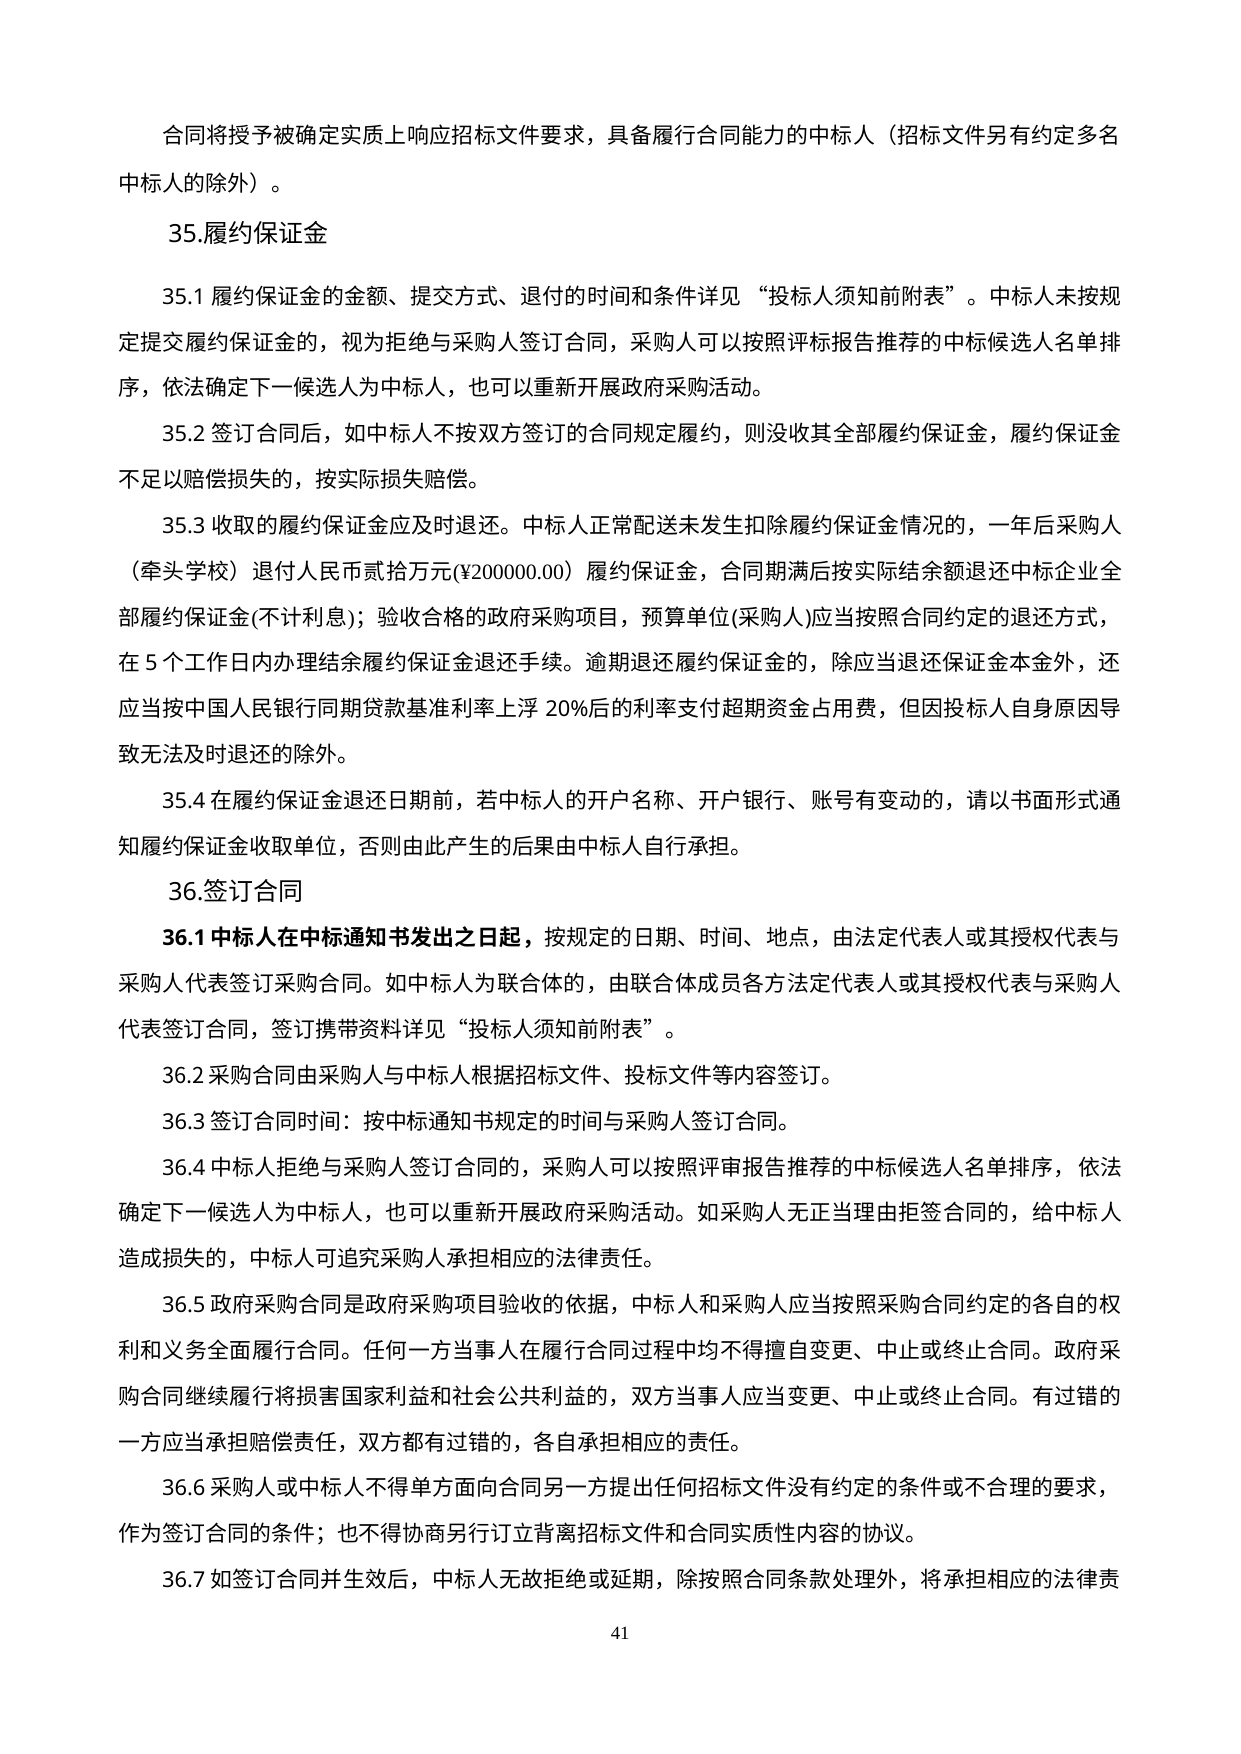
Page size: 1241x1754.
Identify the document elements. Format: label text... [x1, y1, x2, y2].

text 35.3 收取的履约保证金应及时退还。中标人正常配送未发生扣除履约保证金情况的，一年后采购人（牵头学校）退付人民币贰拾万元(¥200000.00）履约保证金，合同期满后按实际结余额退还中标企业全部履约保证金(不计利息)；验收合格的政府采购项目，预算单位(采购人)应当按照合同约定的退还方式，在5个工作日内办理结余履约保证金退还手续。逾期退还履约保证金的，除应当退还保证金本金外，还应当按中国人民银行同期贷款基准利率上浮20%后的利率支付超期资金占用费，但因投标人自身原因导致无法及时退还的除外。 [118, 497, 1122, 772]
text 36.签订合同 [118, 863, 1122, 909]
text 36.5政府采购合同是政府采购项目验收的依据，中标人和采购人应当按照采购合同约定的各自的权利和义务全面履行合同。任何一方当事人在履行合同过程中均不得擅自变更、中止或终止合同。政府采购合同继续履行将损害国家利益和社会公共利益的，双方当事人应当变更、中止或终止合同。有过错的一方应当承担赔偿责任，双方都有过错的，各自承担相应的责任。 [118, 1276, 1122, 1459]
text 36.2采购合同由采购人与中标人根据招标文件、投标文件等内容签订。 [118, 1047, 1122, 1092]
text 35.1 履约保证金的金额、提交方式、退付的时间和条件详见 “投标人须知前附表”。中标人未按规定提交履约保证金的，视为拒绝与采购人签订合同，采购人可以按照评标报告推荐的中标候选人名单排序，依法确定下一候选人为中标人，也可以重新开展政府采购活动。 [118, 267, 1122, 405]
text 36.6采购人或中标人不得单方面向合同另一方提出任何招标文件没有约定的条件或不合理的要求，作为签订合同的条件；也不得协商另行订立背离招标文件和合同实质性内容的协议。 [118, 1459, 1122, 1551]
text 35.履约保证金 [118, 213, 1122, 249]
text 36.4中标人拒绝与采购人签订合同的，采购人可以按照评审报告推荐的中标候选人名单排序，依法确定下一候选人为中标人，也可以重新开展政府采购活动。如采购人无正当理由拒签合同的，给中标人造成损失的，中标人可追究采购人承担相应的法律责任。 [118, 1138, 1122, 1276]
text 35.2 签订合同后，如中标人不按双方签订的合同规定履约，则没收其全部履约保证金，履约保证金不足以赔偿损失的，按实际损失赔偿。 [118, 405, 1122, 497]
text 35.4在履约保证金退还日期前，若中标人的开户名称、开户银行、账号有变动的，请以书面形式通知履约保证金收取单位，否则由此产生的后果由中标人自行承担。 [118, 772, 1122, 863]
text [118, 1551, 1122, 1597]
text 36.3签订合同时间：按中标通知书规定的时间与采购人签订合同。 [118, 1092, 1122, 1138]
text 36.1中标人在中标通知书发出之日起，按规定的日期、时间、地点，由法定代表人或其授权代表与采购人代表签订采购合同。如中标人为联合体的，由联合体成员各方法定代表人或其授权代表与采购人代表签订合同，签订携带资料详见“投标人须知前附表”。 [118, 909, 1122, 1047]
text 合同将授予被确定实质上响应招标文件要求，具备履行合同能力的中标人（招标文件另有约定多名中标人的除外）。 [118, 118, 1122, 197]
